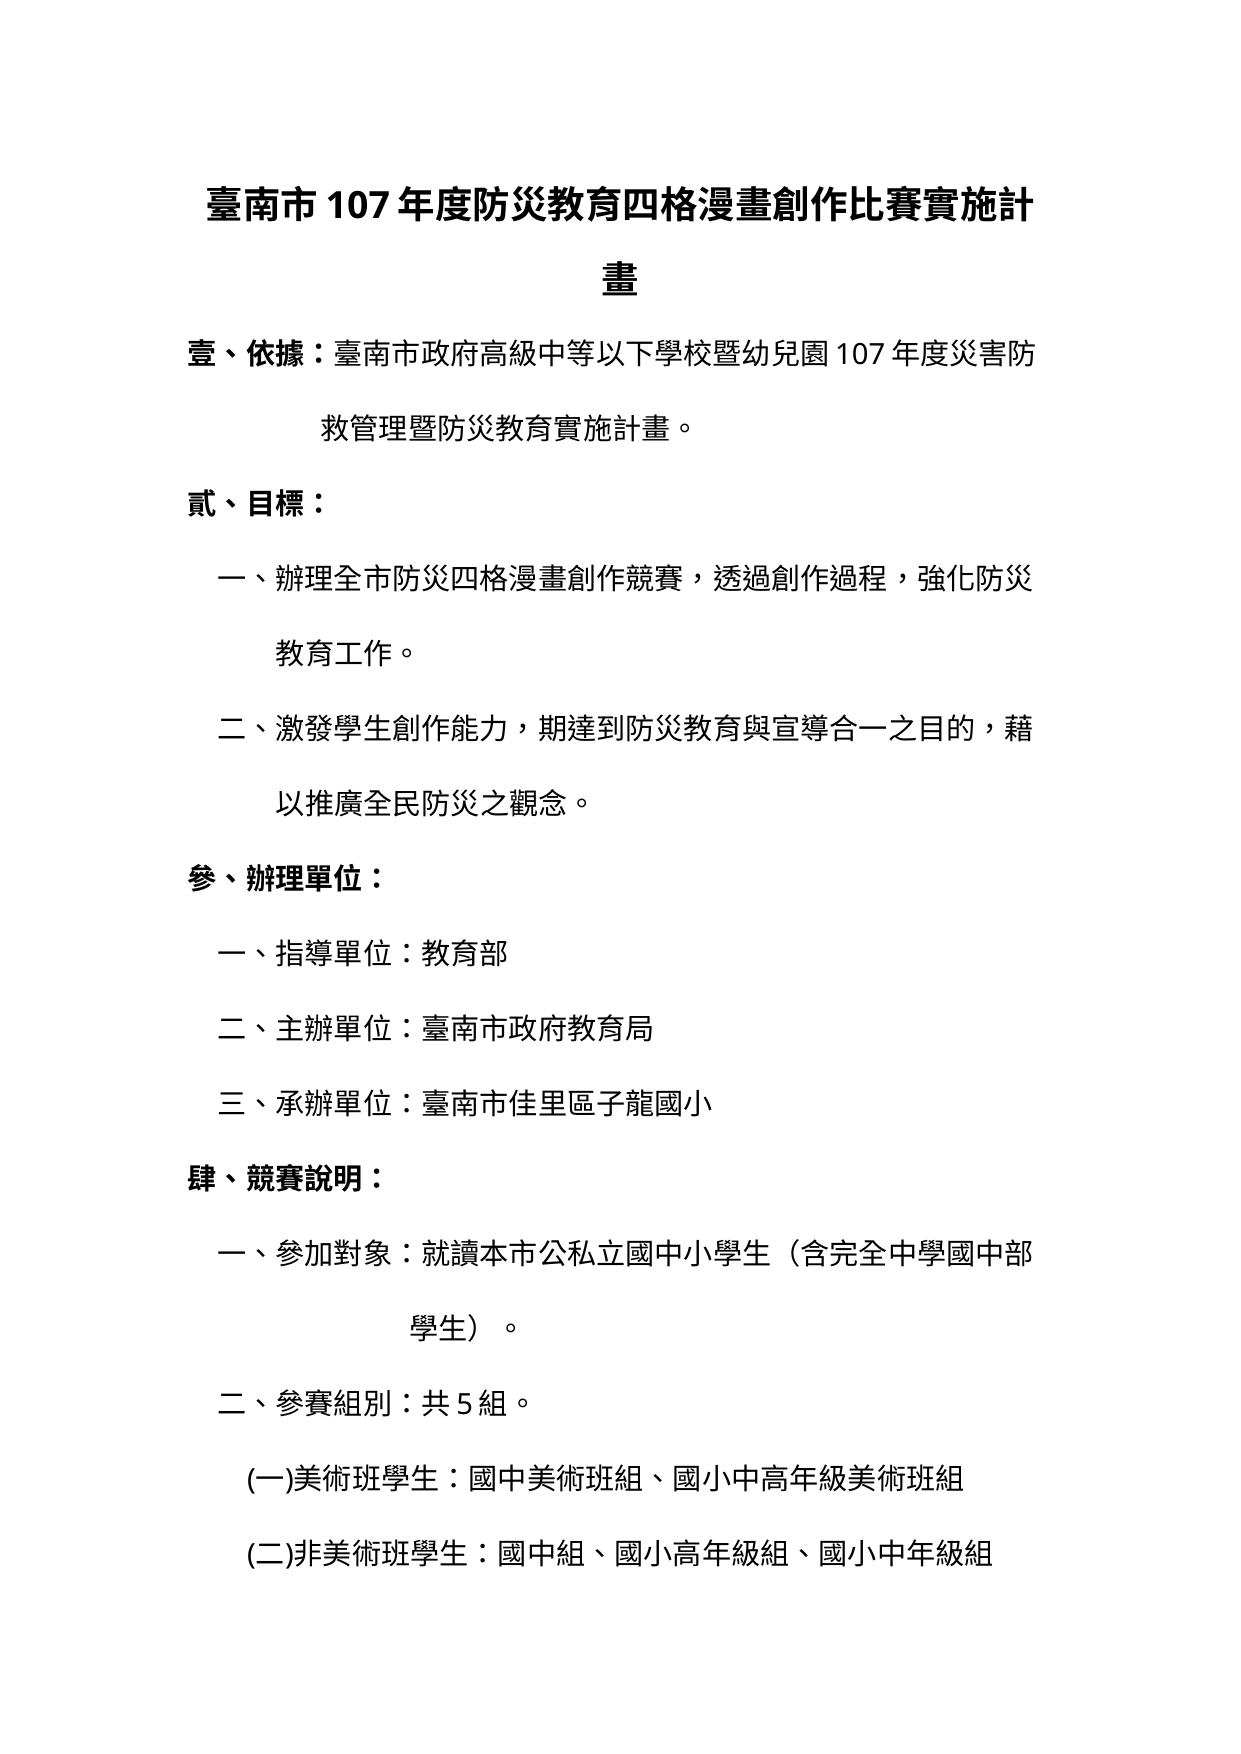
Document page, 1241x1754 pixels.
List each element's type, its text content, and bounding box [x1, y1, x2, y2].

text 一、指導單位：教育部 [217, 914, 1053, 989]
text 一、參加對象：就讀本市公私立國中小學生（含完全中學國中部學生）。 [217, 1214, 1053, 1364]
text (二)非美術班學生：國中組、國小高年級組、國小中年級組 [247, 1514, 1053, 1589]
text 二、參賽組別：共5組。 [217, 1364, 1053, 1439]
text 肆、競賽說明： [187, 1139, 1053, 1214]
text (一)美術班學生：國中美術班組、國小中高年級美術班組 [247, 1439, 1053, 1514]
text 參、辦理單位： [187, 839, 1053, 914]
text 一、辦理全市防災四格漫畫創作競賽，透過創作過程，強化防災教育工作。 [217, 539, 1053, 689]
text 二、主辦單位：臺南市政府教育局 [217, 989, 1053, 1064]
text 三、承辦單位：臺南市佳里區子龍國小 [217, 1064, 1053, 1139]
text 貳、目標： [187, 464, 1053, 539]
text 二、激發學生創作能力，期達到防災教育與宣導合一之目的，藉以推廣全民防災之觀念。 [217, 689, 1053, 839]
text 臺南市107年度防災教育四格漫畫創作比賽實施計畫 [187, 164, 1053, 314]
text 壹、依據：臺南市政府高級中等以下學校暨幼兒園107年度災害防救管理暨防災教育實施計畫。 [187, 314, 1053, 464]
